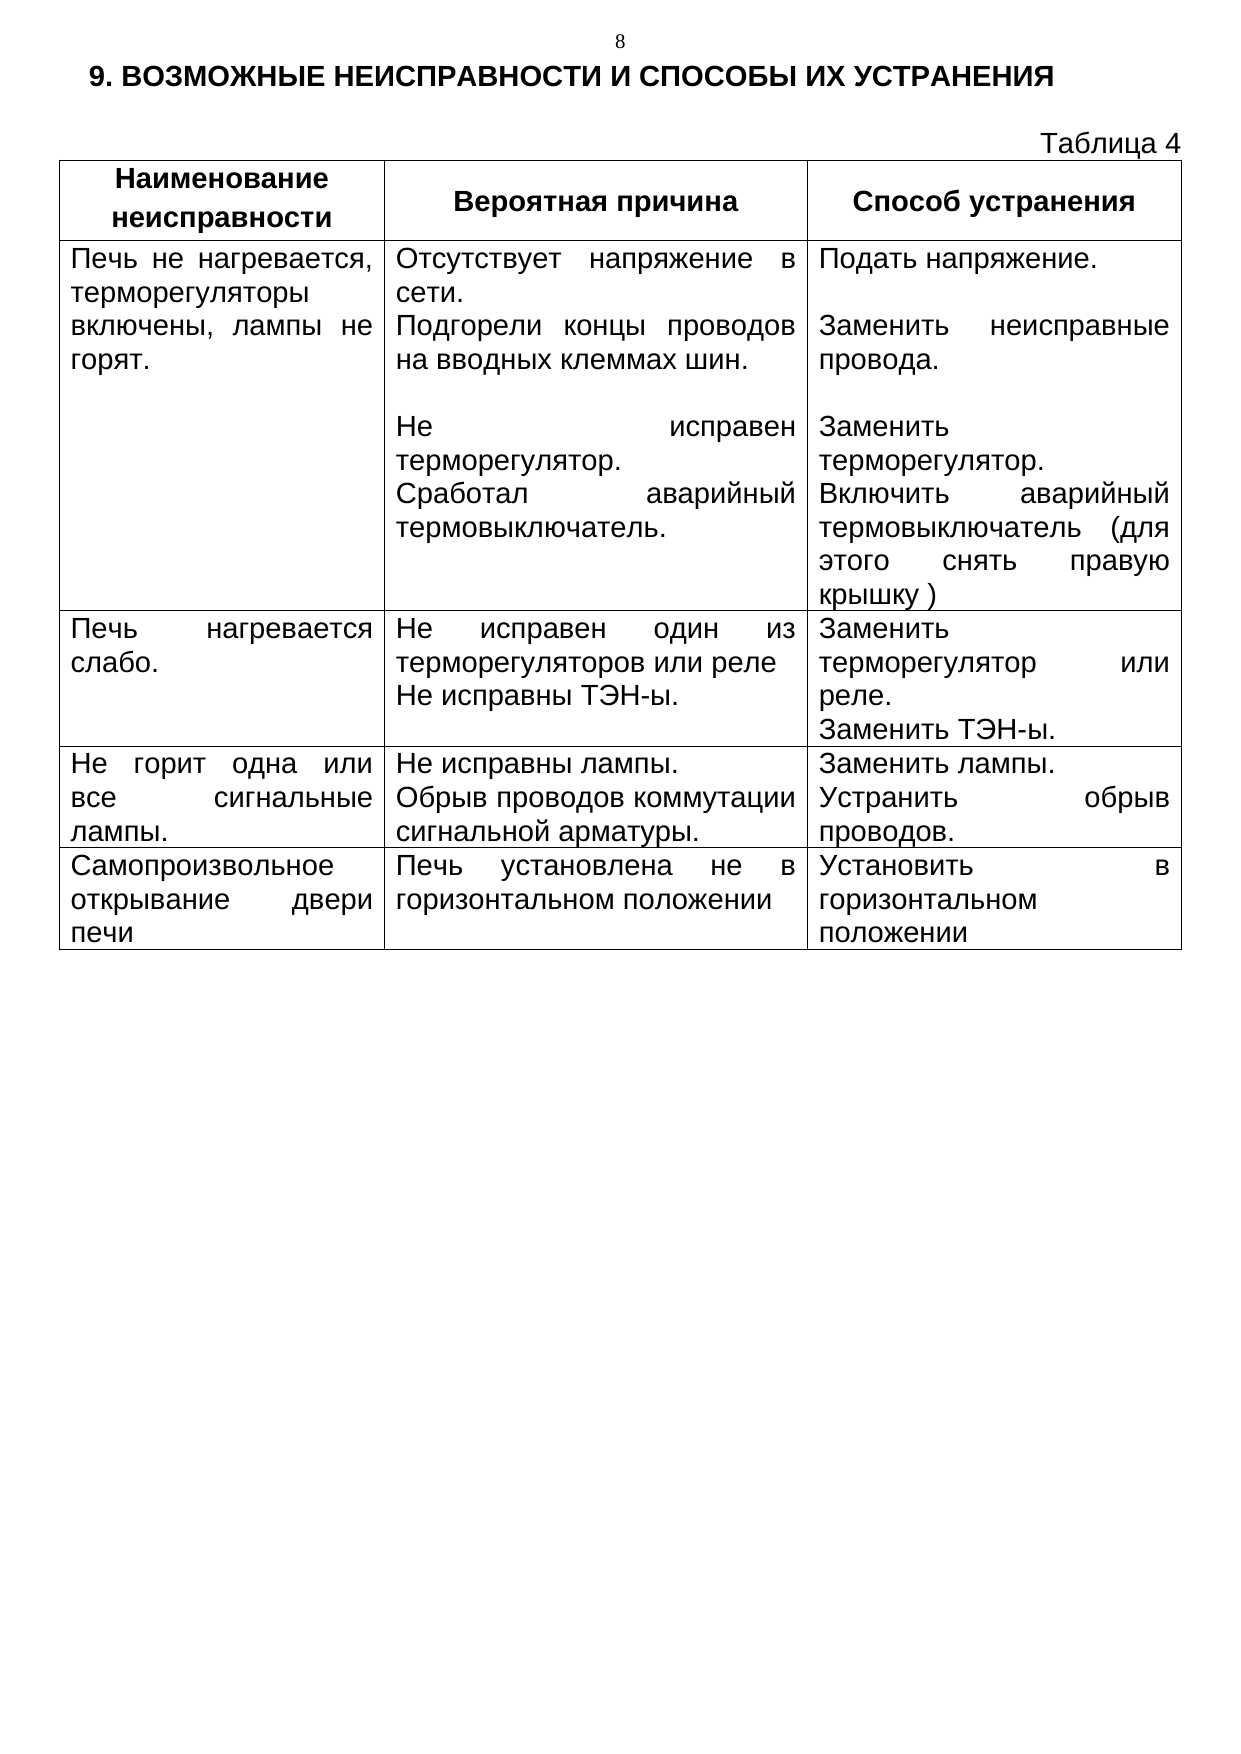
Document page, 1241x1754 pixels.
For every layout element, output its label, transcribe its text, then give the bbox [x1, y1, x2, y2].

table_cell Заменить лампы. Устранить обрыв проводов. [808, 747, 1181, 847]
table_cell Установить в горизонтальном положении [808, 848, 1181, 949]
text 9. Возможные неисправности и способы их устранения [59, 59, 1181, 93]
table_cell Не исправен один из терморегуляторов или реле Не исправны ТЭН-ы. [385, 611, 807, 746]
table_cell Самопроизвольное открывание двери печи [60, 848, 384, 949]
table_cell Печь не нагревается, терморегуляторы включены, лампы не горят. [60, 241, 384, 610]
table_cell Печь установлена не в горизонтальном положении [385, 848, 807, 949]
table_header Наименование неисправности [60, 161, 384, 240]
table_cell Не исправны лампы. Обрыв проводов коммутации сигнальной арматуры. [385, 747, 807, 847]
table_cell Не горит одна или все сигнальные лампы. [60, 747, 384, 847]
text Таблица 4 [59, 126, 1181, 160]
table_header Вероятная причина [385, 161, 807, 240]
table_header Способ устранения [808, 161, 1181, 240]
table_cell Заменить терморегулятор или реле. Заменить ТЭН-ы. [808, 611, 1181, 746]
table_cell Печь нагревается слабо. [60, 611, 384, 746]
table_cell Отсутствует напряжение в сети. Подгорели концы проводов на вводных клеммах шин. Не исправен терморегулятор. Сработал аварийный термовыключатель. [385, 241, 807, 610]
table_cell Подать напряжение. Заменить неисправные провода. Заменить терморегулятор. Включить аварийный термовыключатель (для этого снять правую крышку ) [808, 241, 1181, 610]
